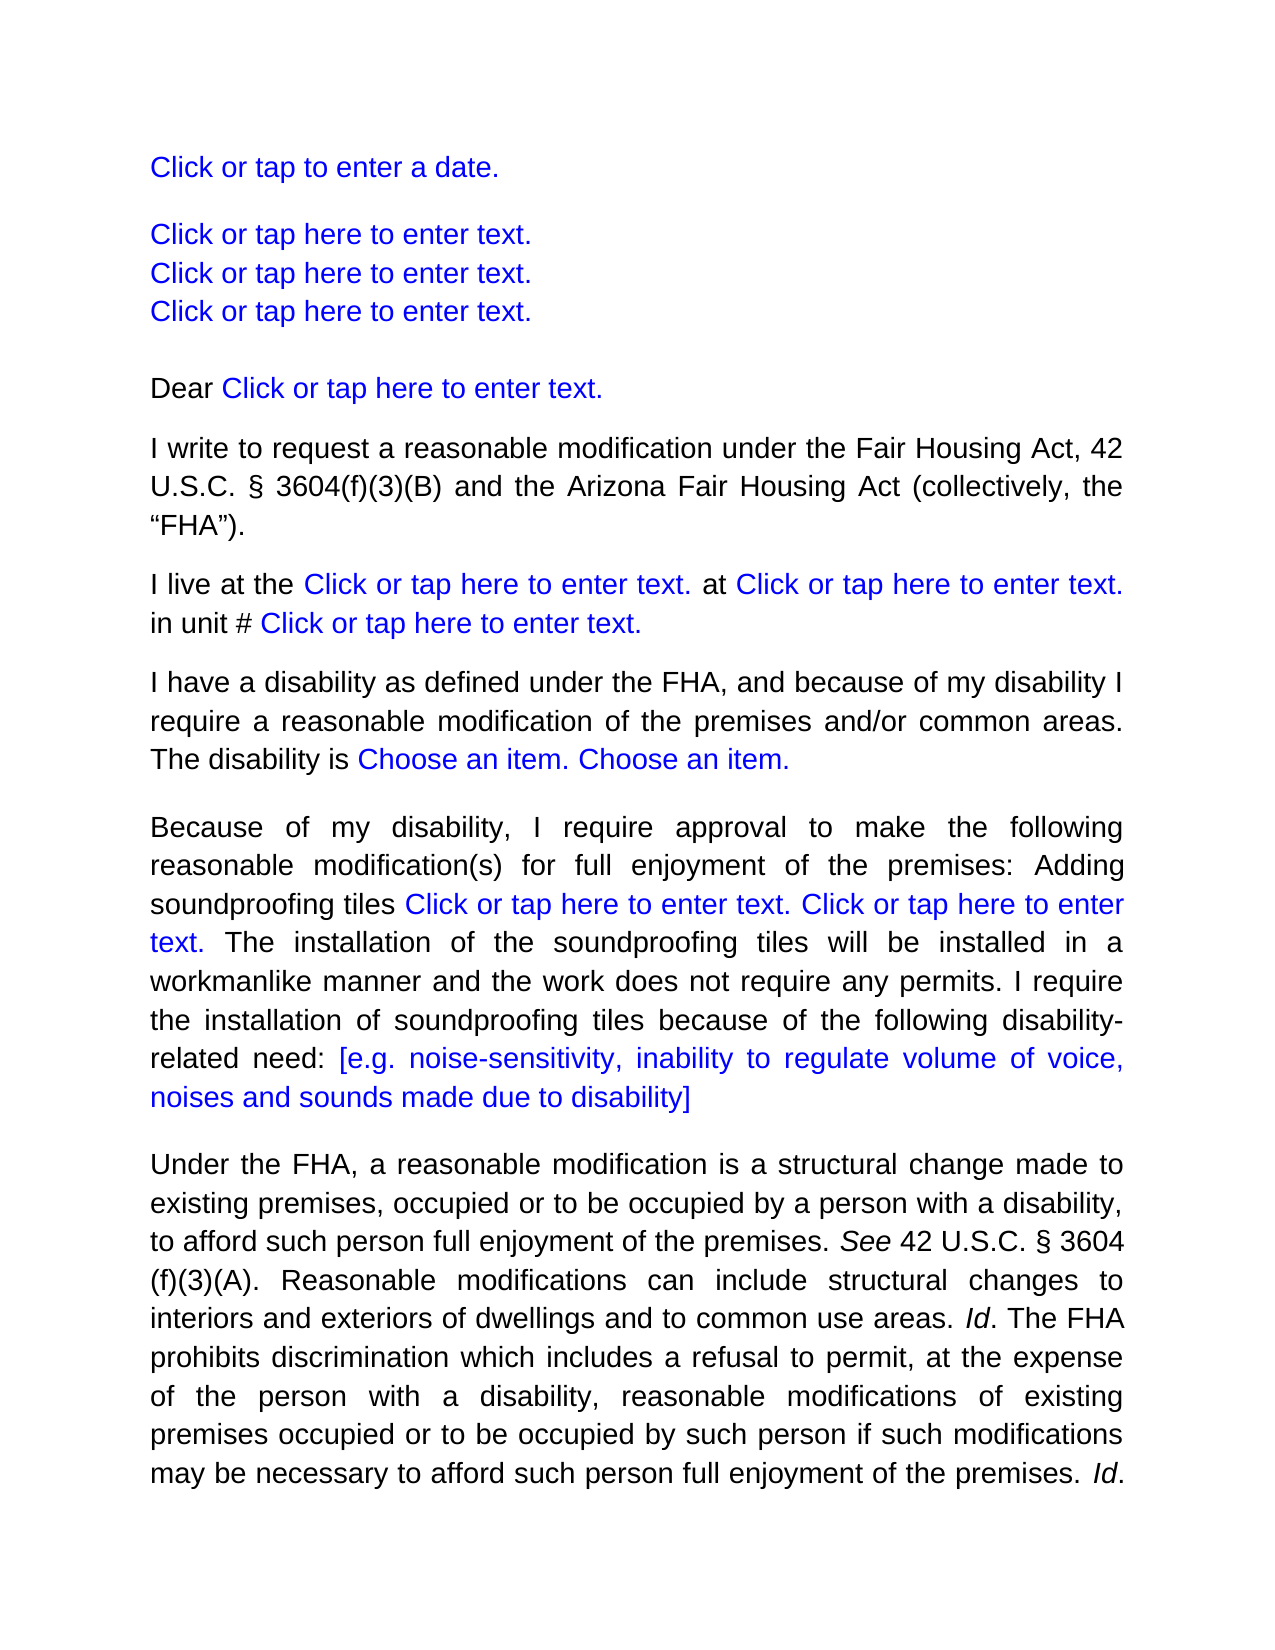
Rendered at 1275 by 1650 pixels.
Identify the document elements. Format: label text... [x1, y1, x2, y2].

text I write to request a reasonable modification under the Fair Housing Act, 42 U.S.C. § 3604(f)(3)(B) and the Arizona Fair Housing Act (collectively, the “FHA”). [150, 431, 1125, 541]
text Because of my disability, I require approval to make the following reasonable modification(s) for full enjoyment of the premises: Adding soundproofing tiles The installation of the soundproofing tiles will be installed in a workmanlike manner and the work does not require any permits. I require the installation of soundproofing tiles because of the following disability-related need: [e.g. noise-sensitivity, inability to regulate volume of voice, noises and sounds made due to disability] [150, 810, 1125, 1113]
text I live at the at in unit # [150, 567, 1125, 639]
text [150, 1147, 1125, 1489]
text Dear [150, 371, 1125, 405]
text I have a disability as defined under the FHA, and because of my disability I require a reasonable modification of the premises and/or common areas. The disability is [150, 665, 1125, 776]
